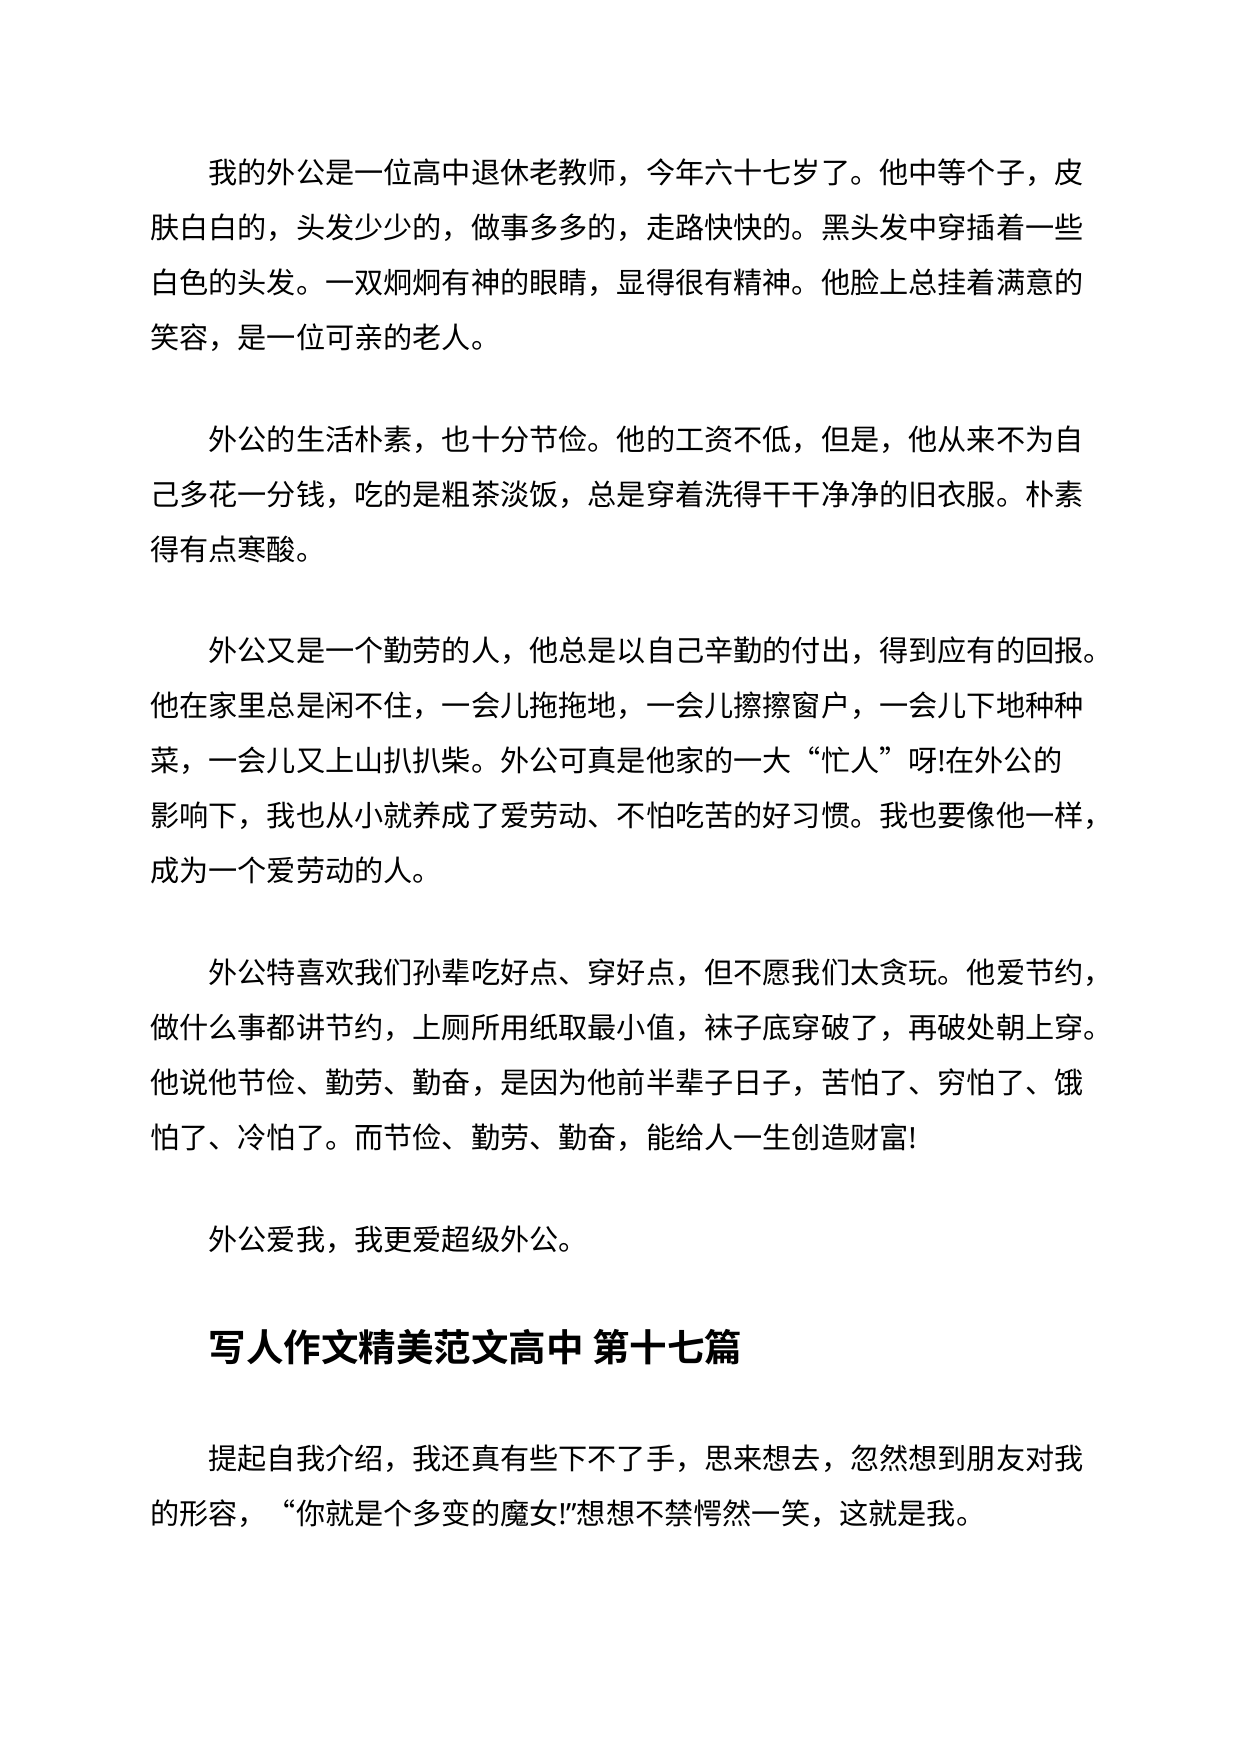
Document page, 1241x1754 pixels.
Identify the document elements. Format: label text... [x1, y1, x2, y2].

text 外公又是一个勤劳的人，他总是以自己辛勤的付出，得到应有的回报。他在家里总是闲不住，一会儿拖拖地，一会儿擦擦窗户，一会儿下地种种菜，一会儿又上山扒扒柴。外公可真是他家的一大“忙人”呀!在外公的影响下，我也从小就养成了爱劳动、不怕吃苦的好习惯。我也要像他一样，成为一个爱劳动的人。 [150, 628, 1090, 890]
text 外公的生活朴素，也十分节俭。他的工资不低，但是，他从来不为自己多花一分钱，吃的是粗茶淡饭，总是穿着洗得干干净净的旧衣服。朴素得有点寒酸。 [150, 416, 1090, 568]
text 外公特喜欢我们孙辈吃好点、穿好点，但不愿我们太贪玩。他爱节约，做什么事都讲节约，上厕所用纸取最小值，袜子底穿破了，再破处朝上穿。他说他节俭、勤劳、勤奋，是因为他前半辈子日子，苦怕了、穷怕了、饿怕了、冷怕了。而节俭、勤劳、勤奋，能给人一生创造财富! [150, 949, 1090, 1157]
text 我的外公是一位高中退休老教师，今年六十七岁了。他中等个子，皮肤白白的，头发少少的，做事多多的，走路快快的。黑头发中穿插着一些白色的头发。一双炯炯有神的眼睛，显得很有精神。他脸上总挂着满意的笑容，是一位可亲的老人。 [150, 150, 1090, 357]
text 提起自我介绍，我还真有些下不了手，思来想去，忽然想到朋友对我的形容，“你就是个多变的魔女!”想想不禁愕然一笑，这就是我。 [150, 1435, 1090, 1533]
text 外公爱我，我更爱超级外公。 [150, 1216, 1090, 1258]
text 写人作文精美范文高中 第十七篇 [150, 1318, 1090, 1372]
